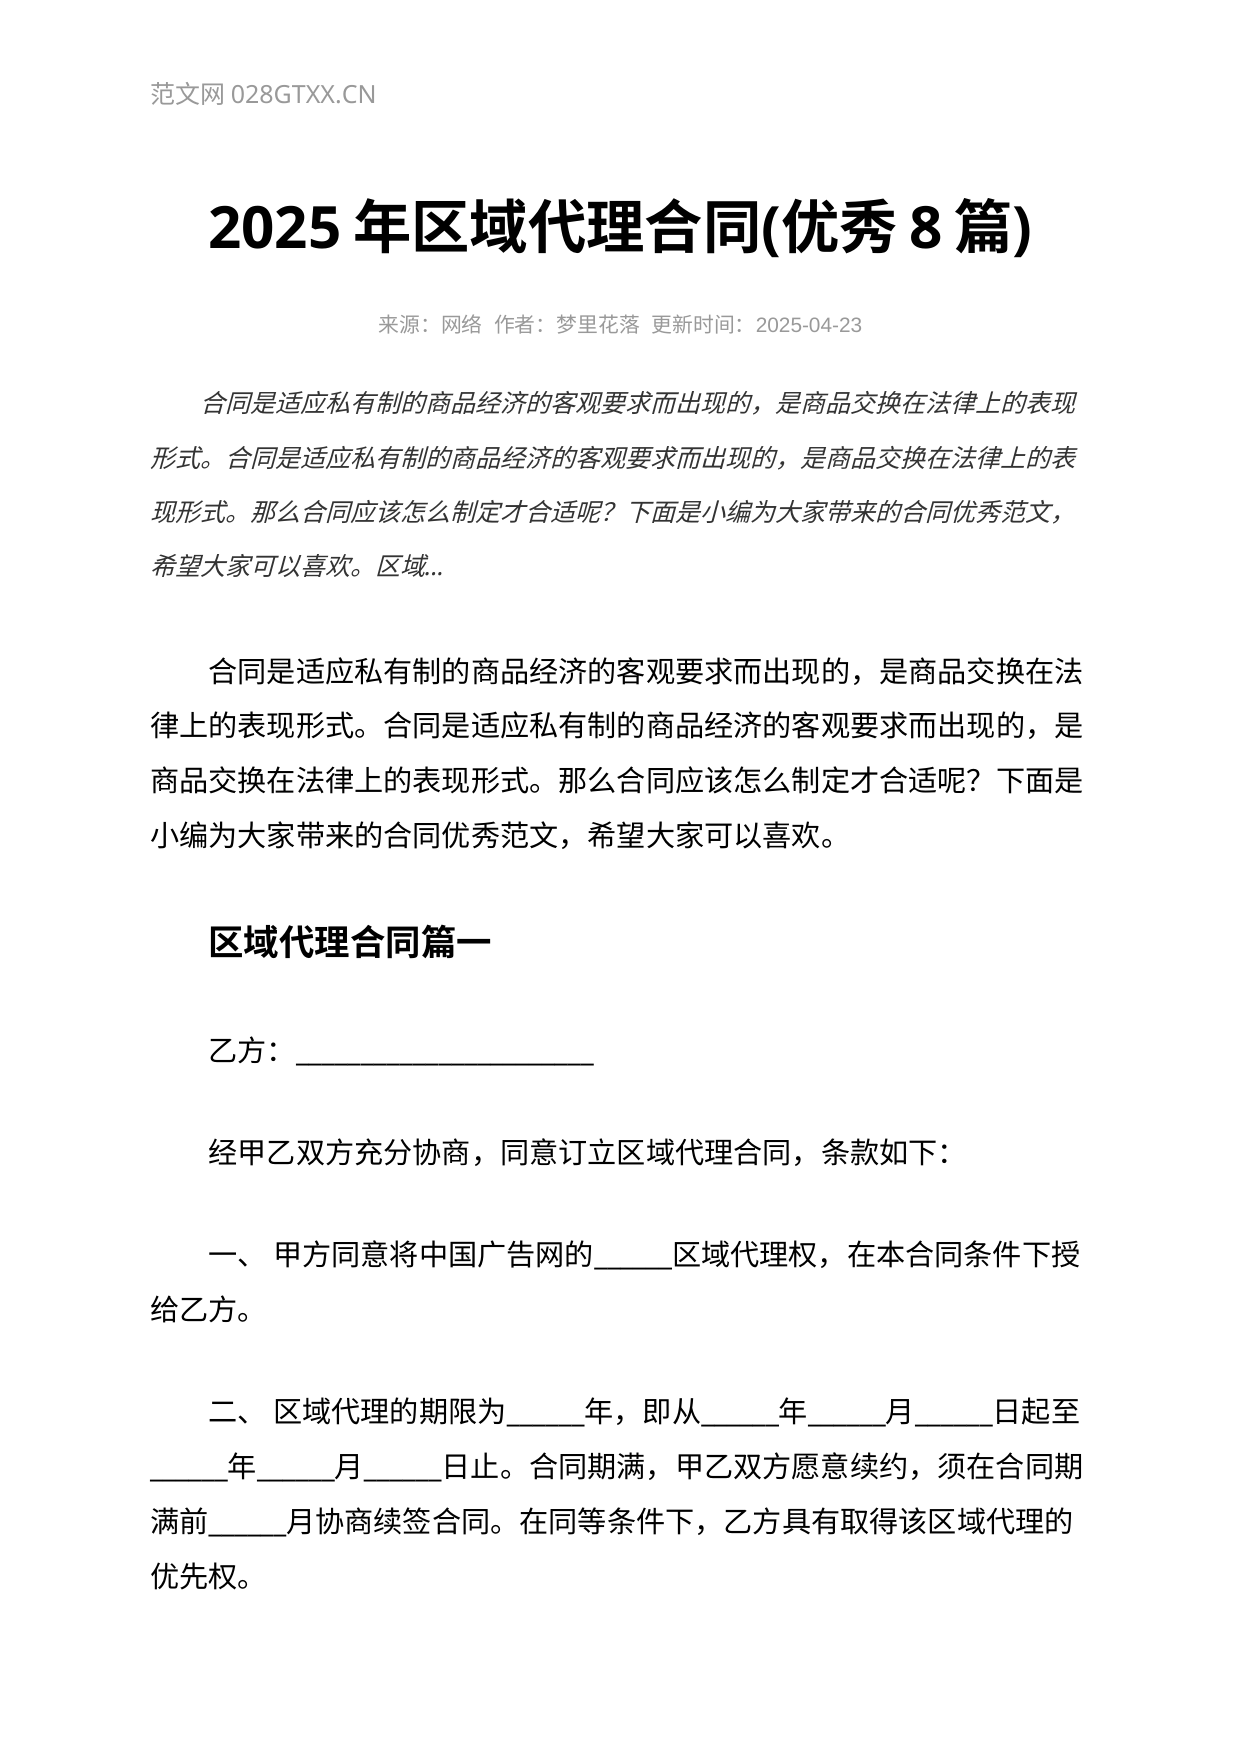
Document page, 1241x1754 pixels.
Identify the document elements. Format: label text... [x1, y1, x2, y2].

text 合同是适应私有制的商品经济的客观要求而出现的，是商品交换在法律上的表现形式。合同是适应私有制的商品经济的客观要求而出现的，是商品交换在法律上的表现形式。那么合同应该怎么制定才合适呢？下面是小编为大家带来的合同优秀范文，希望大家可以喜欢。 [150, 648, 1090, 855]
text 来源：网络 作者：梦里花落 更新时间：2025-04-23 [150, 313, 1090, 337]
subtitle 2025年区域代理合同(优秀8篇) [150, 181, 1090, 266]
text 一、 甲方同意将中国广告网的______区域代理权，在本合同条件下授给乙方。 [150, 1232, 1090, 1329]
text 合同是适应私有制的商品经济的客观要求而出现的，是商品交换在法律上的表现形式。合同是适应私有制的商品经济的客观要求而出现的，是商品交换在法律上的表现形式。那么合同应该怎么制定才合适呢？下面是小编为大家带来的合同优秀范文，希望大家可以喜欢。区域... [150, 384, 1090, 583]
text 乙方：_______________________ [150, 1028, 1090, 1070]
text 二、 区域代理的期限为______年，即从______年______月______日起至______年______月______日止。合同期满，甲乙双方愿意续约，须在合同期满前______月协商续签合同。在同等条件下，乙方具有取得该区域代理的优先权。 [150, 1388, 1090, 1596]
text 区域代理合同篇一 [150, 914, 1090, 966]
text 经甲乙双方充分协商，同意订立区域代理合同，条款如下： [150, 1130, 1090, 1172]
